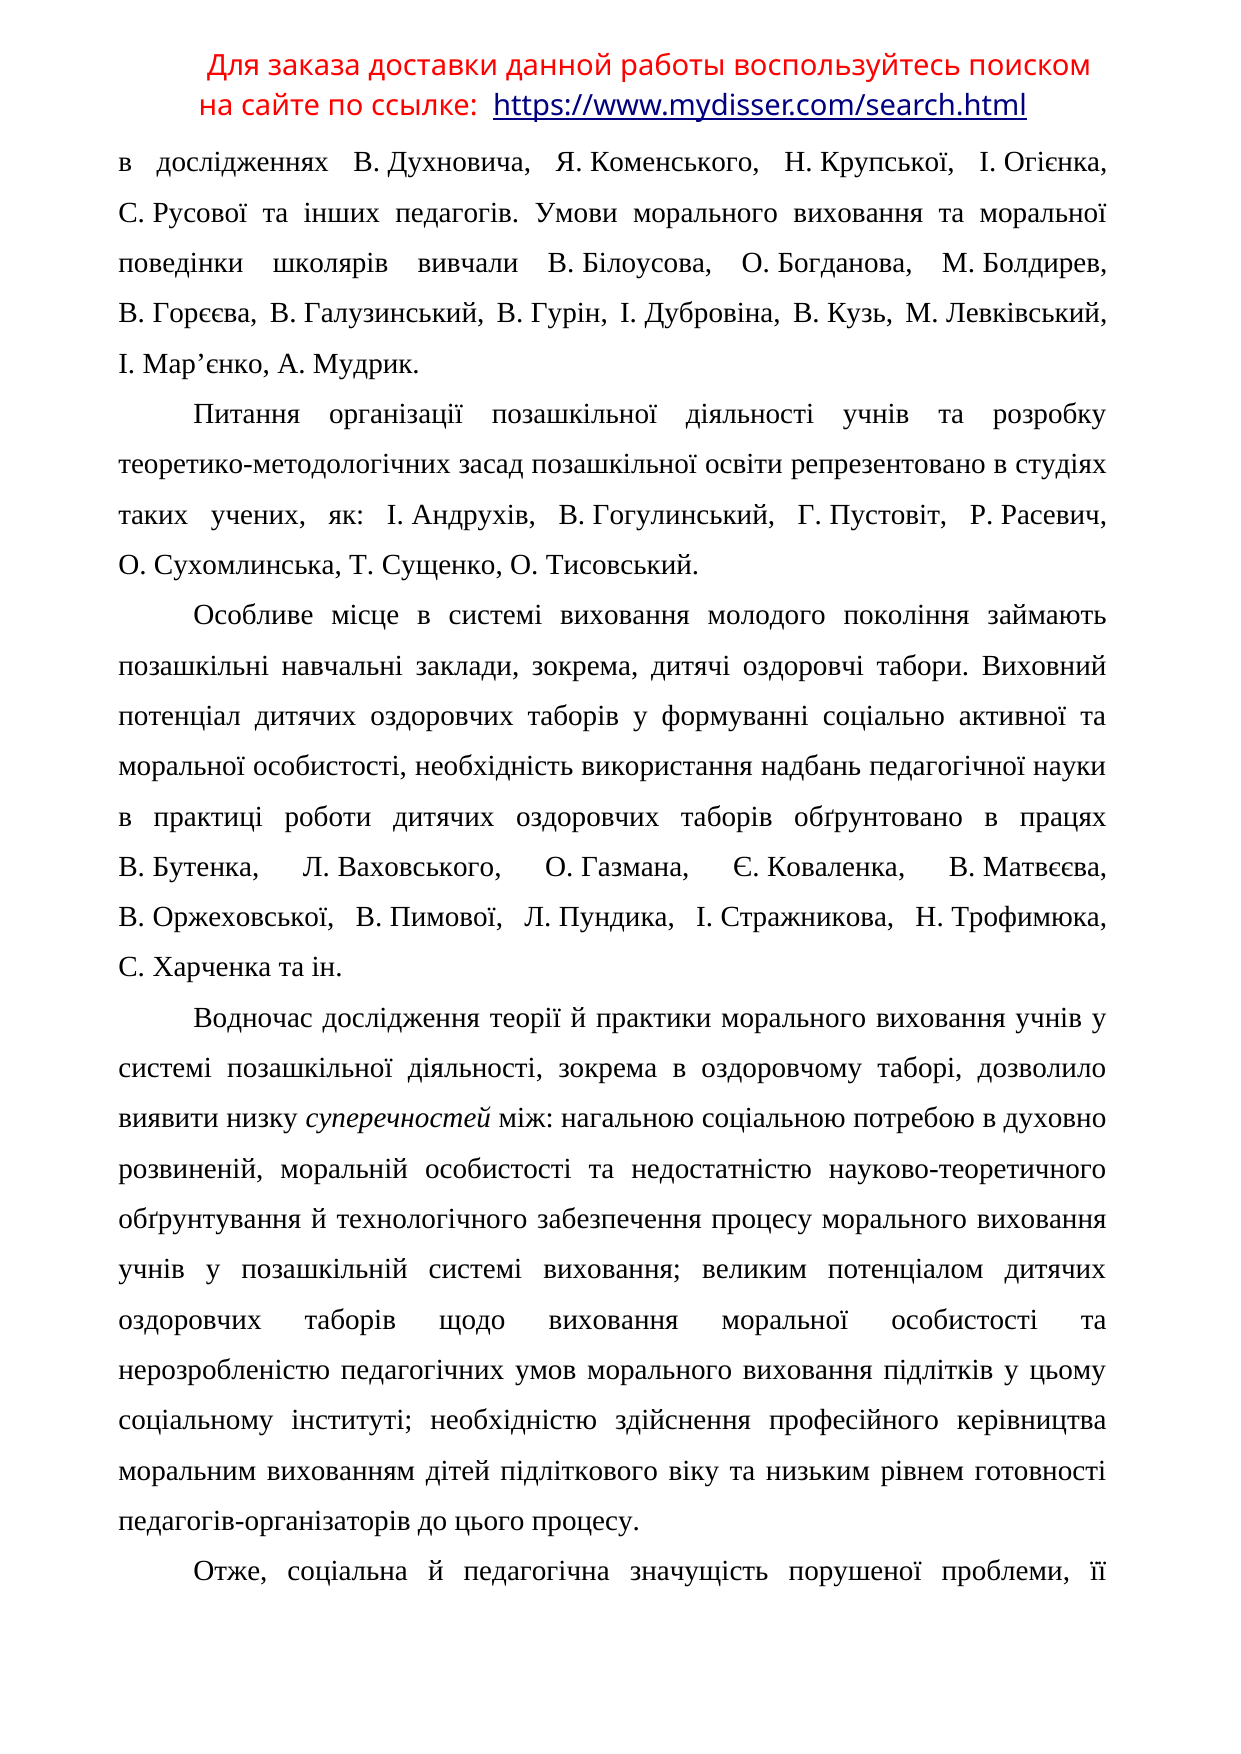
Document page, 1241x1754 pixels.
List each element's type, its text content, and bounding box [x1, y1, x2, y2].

text Особливе місце в системі виховання молодого покоління займають позашкільні навчальні заклади, зокрема, дитячі оздоровчі табори. Виховний потенціал дитячих оздоровчих таборів у формуванні соціально активної та моральної особистості, необхідність використання надбань педагогічної науки в практиці роботи дитячих оздоровчих таборів обґрунтовано в працях В. Бутенка, Л. Ваховського, О. Газмана, Є. Коваленка, В. Матвєєва, В. Оржеховської, В. Пимової, Л. Пундика, І. Стражникова, Н. Трофимюка, С. Харченка та ін. [118, 597, 1107, 983]
text Питання організації позашкільної діяльності учнів та розробку теоретико-методологічних засад позашкільної освіти репрезентовано в студіях таких учених, як: І. Андрухів, В. Гогулинський, Г. Пустовіт, Р. Расевич, О. Сухомлинська, Т. Сущенко, О. Тисовський. [118, 396, 1107, 581]
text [118, 1553, 1107, 1587]
text Водночас дослідження теорії й практики морального виховання учнів у системі позашкільної діяльності, зокрема в оздоровчому таборі, дозволило виявити низку суперечностей між: нагальною соціальною потребою в духовно розвиненій, моральній особистості та недостатністю науково-теоретичного обґрунтування й технологічного забезпечення процесу морального виховання учнів у позашкільній системі виховання; великим потенціалом дитячих оздоровчих таборів щодо виховання моральної особистості та нерозробленістю педагогічних умов морального виховання підлітків у цьому соціальному інституті; необхідністю здійснення професійного керівництва моральним вихованням дітей підліткового віку та низьким рівнем готовності педагогів-організаторів до цього процесу. [118, 1000, 1107, 1537]
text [118, 144, 1107, 379]
